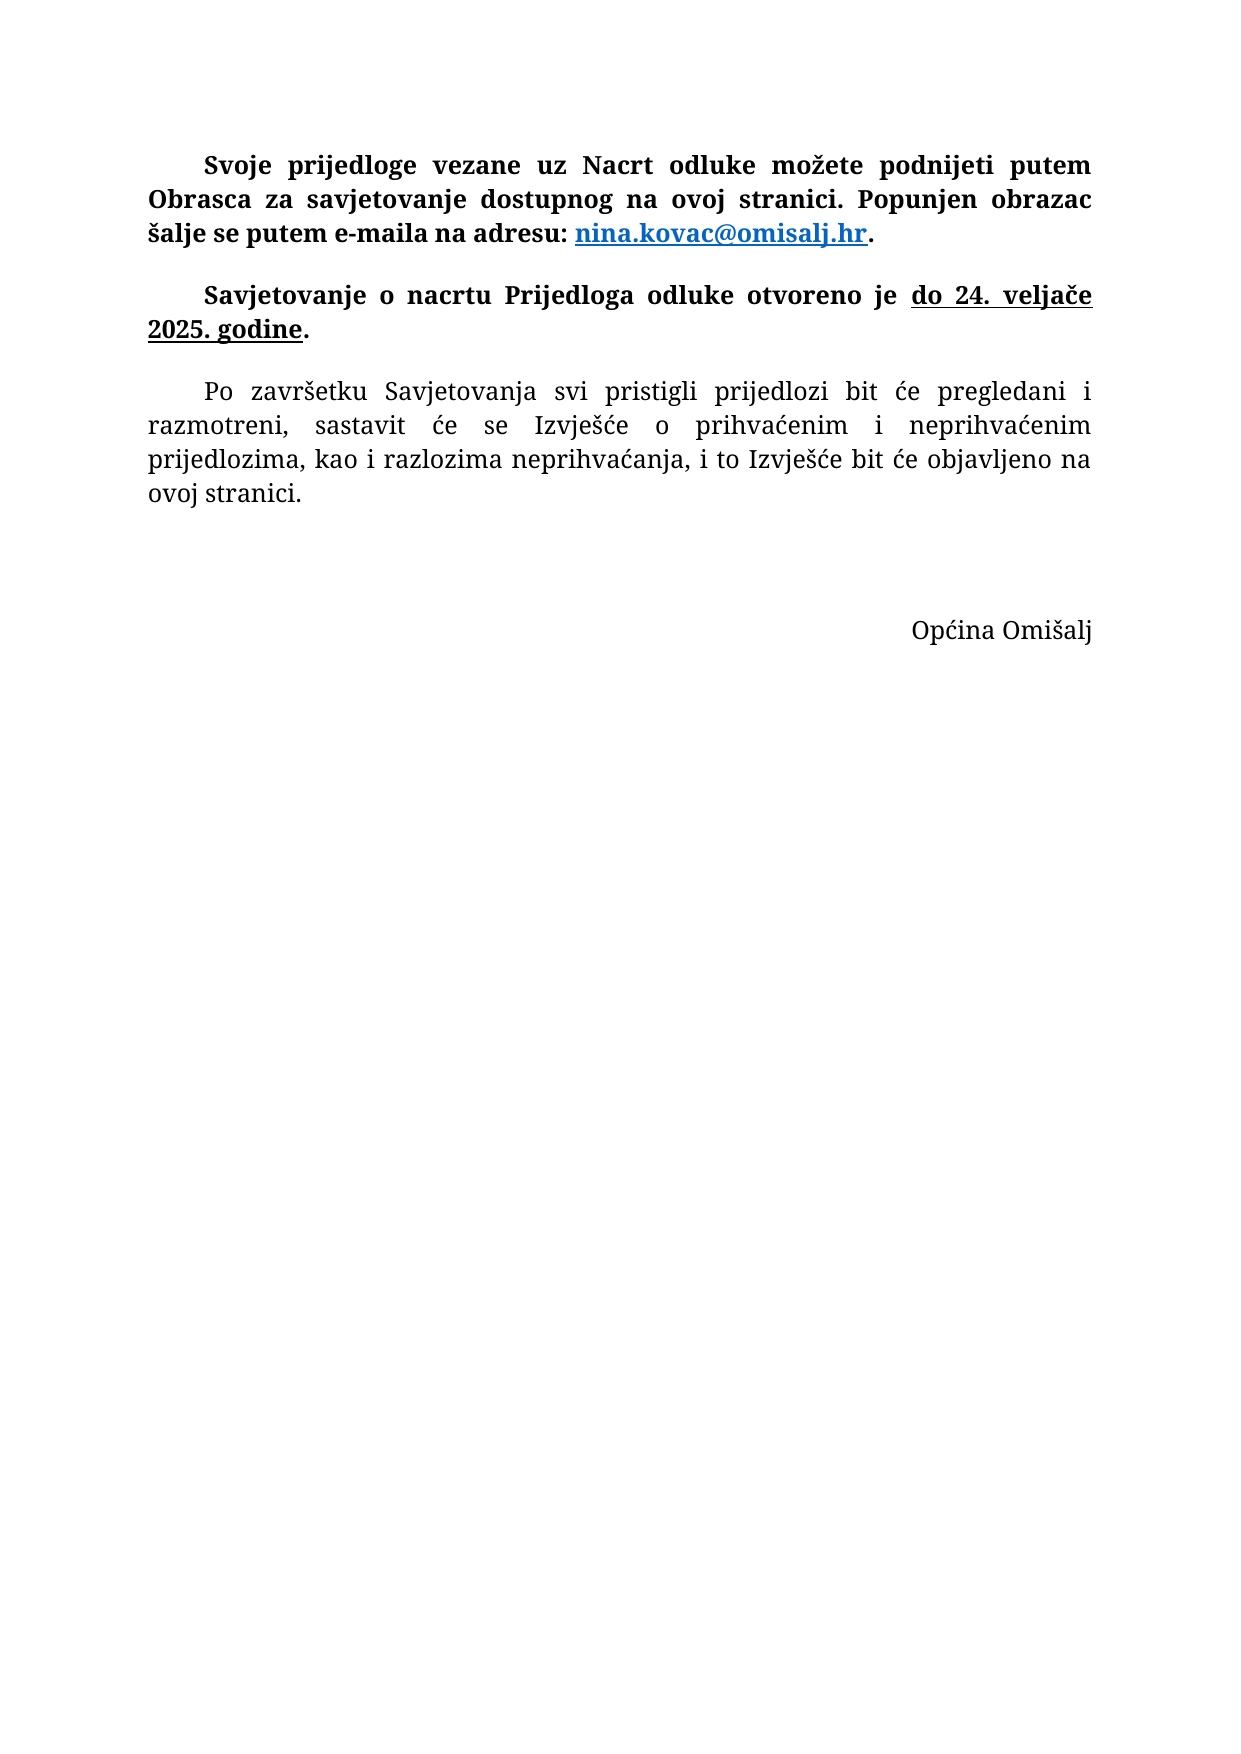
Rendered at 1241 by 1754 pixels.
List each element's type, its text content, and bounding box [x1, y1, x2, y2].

text Svoje prijedloge vezane uz Nacrt odluke možete podnijeti putem Obrasca za savjetovanje dostupnog na ovoj stranici. Popunjen obrazac šalje se putem e-maila na adresu: nina.kovac@omisalj.hr. [148, 148, 1093, 250]
text Savjetovanje o nacrtu Prijedloga odluke otvoreno je do 24. veljače 2025. godine. [148, 278, 1093, 346]
text Po završetku Savjetovanja svi pristigli prijedlozi bit će pregledani i razmotreni, sastavit će se Izvješće o prihvaćenim i neprihvaćenim prijedlozima, kao i razlozima neprihvaćanja, i to Izvješće bit će objavljeno na ovoj stranici. [148, 374, 1093, 510]
text Općina Omišalj [664, 612, 1093, 646]
